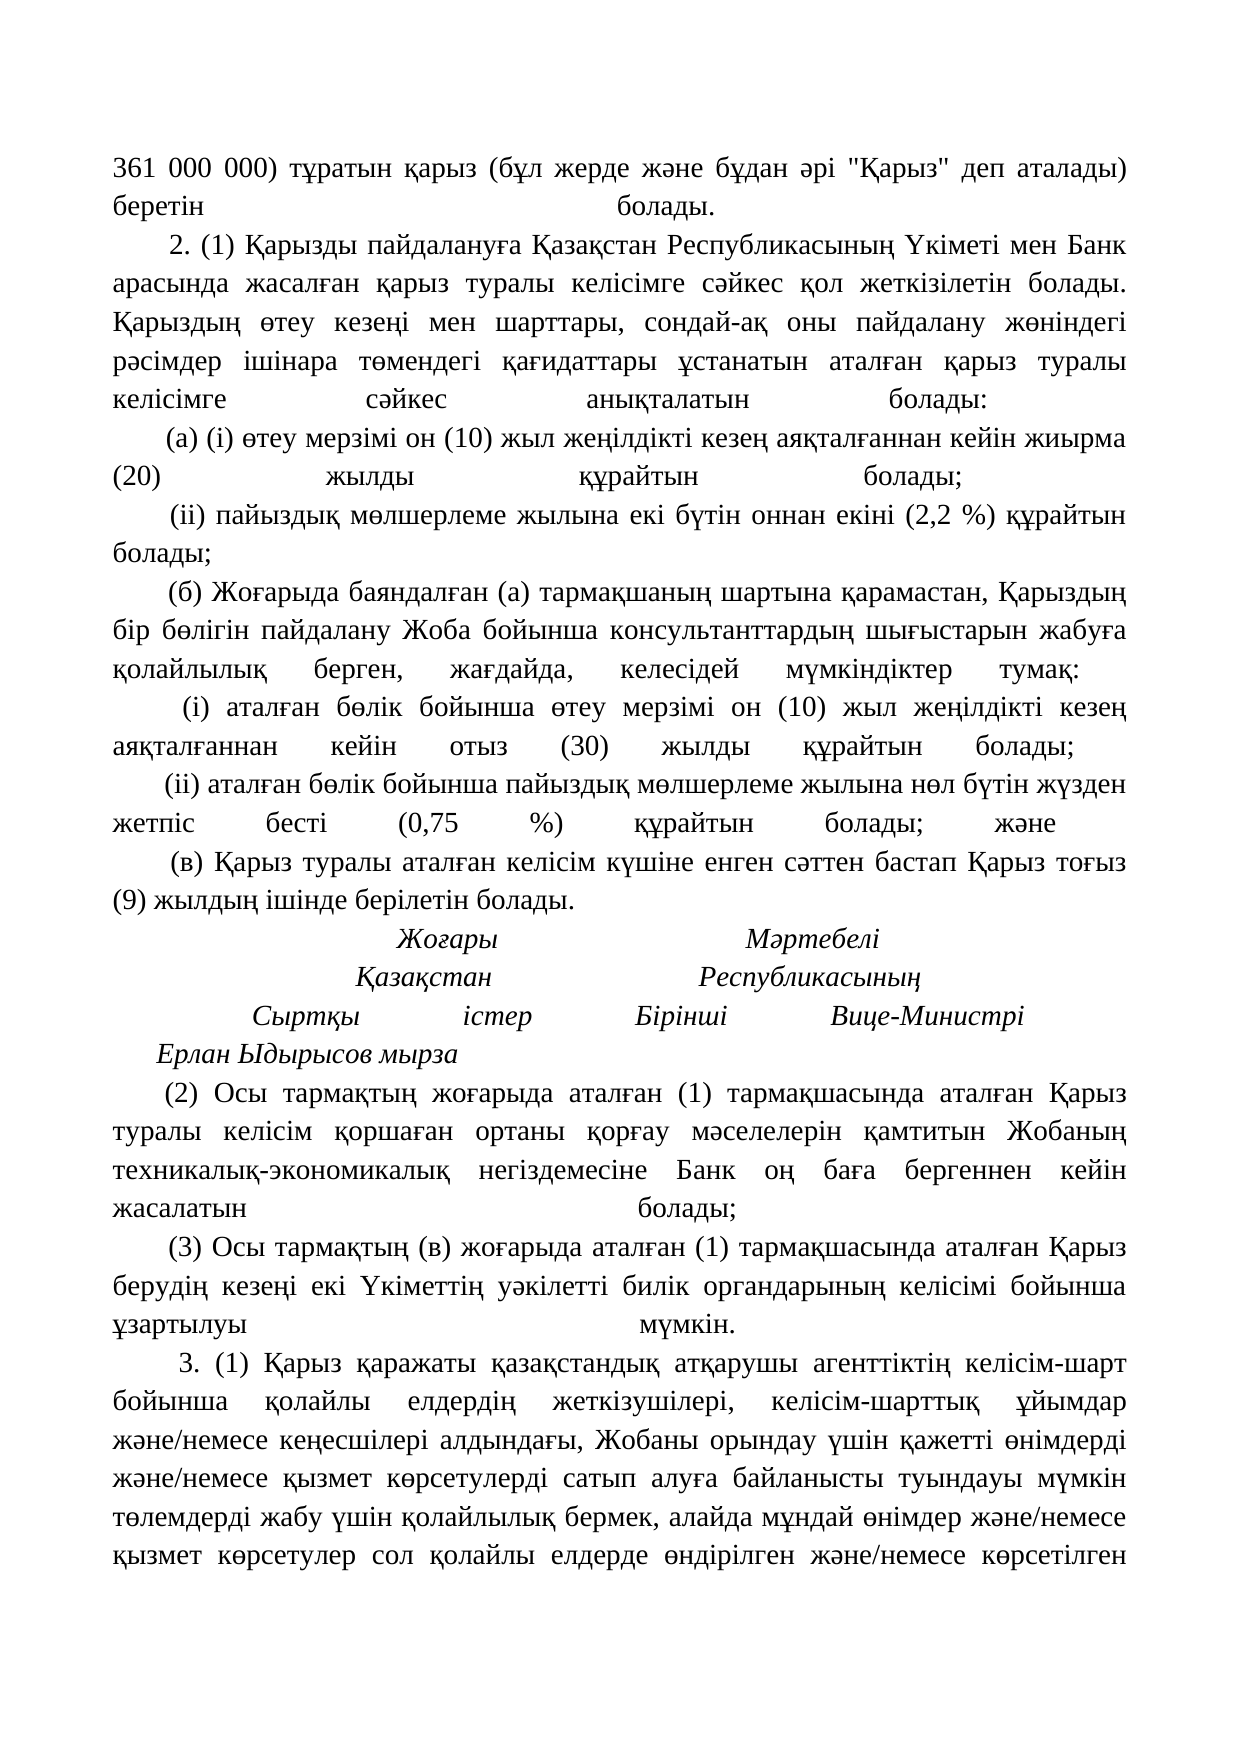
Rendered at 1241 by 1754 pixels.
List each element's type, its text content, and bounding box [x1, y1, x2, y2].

text Жоғары Мәртебелi Қазақстан Республикасының Сыртқы iстер Бiрiнші Вице-Министрi Ерлан Ыдырысов мырза [112, 921, 1128, 1070]
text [112, 1075, 1128, 1571]
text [112, 150, 1128, 916]
